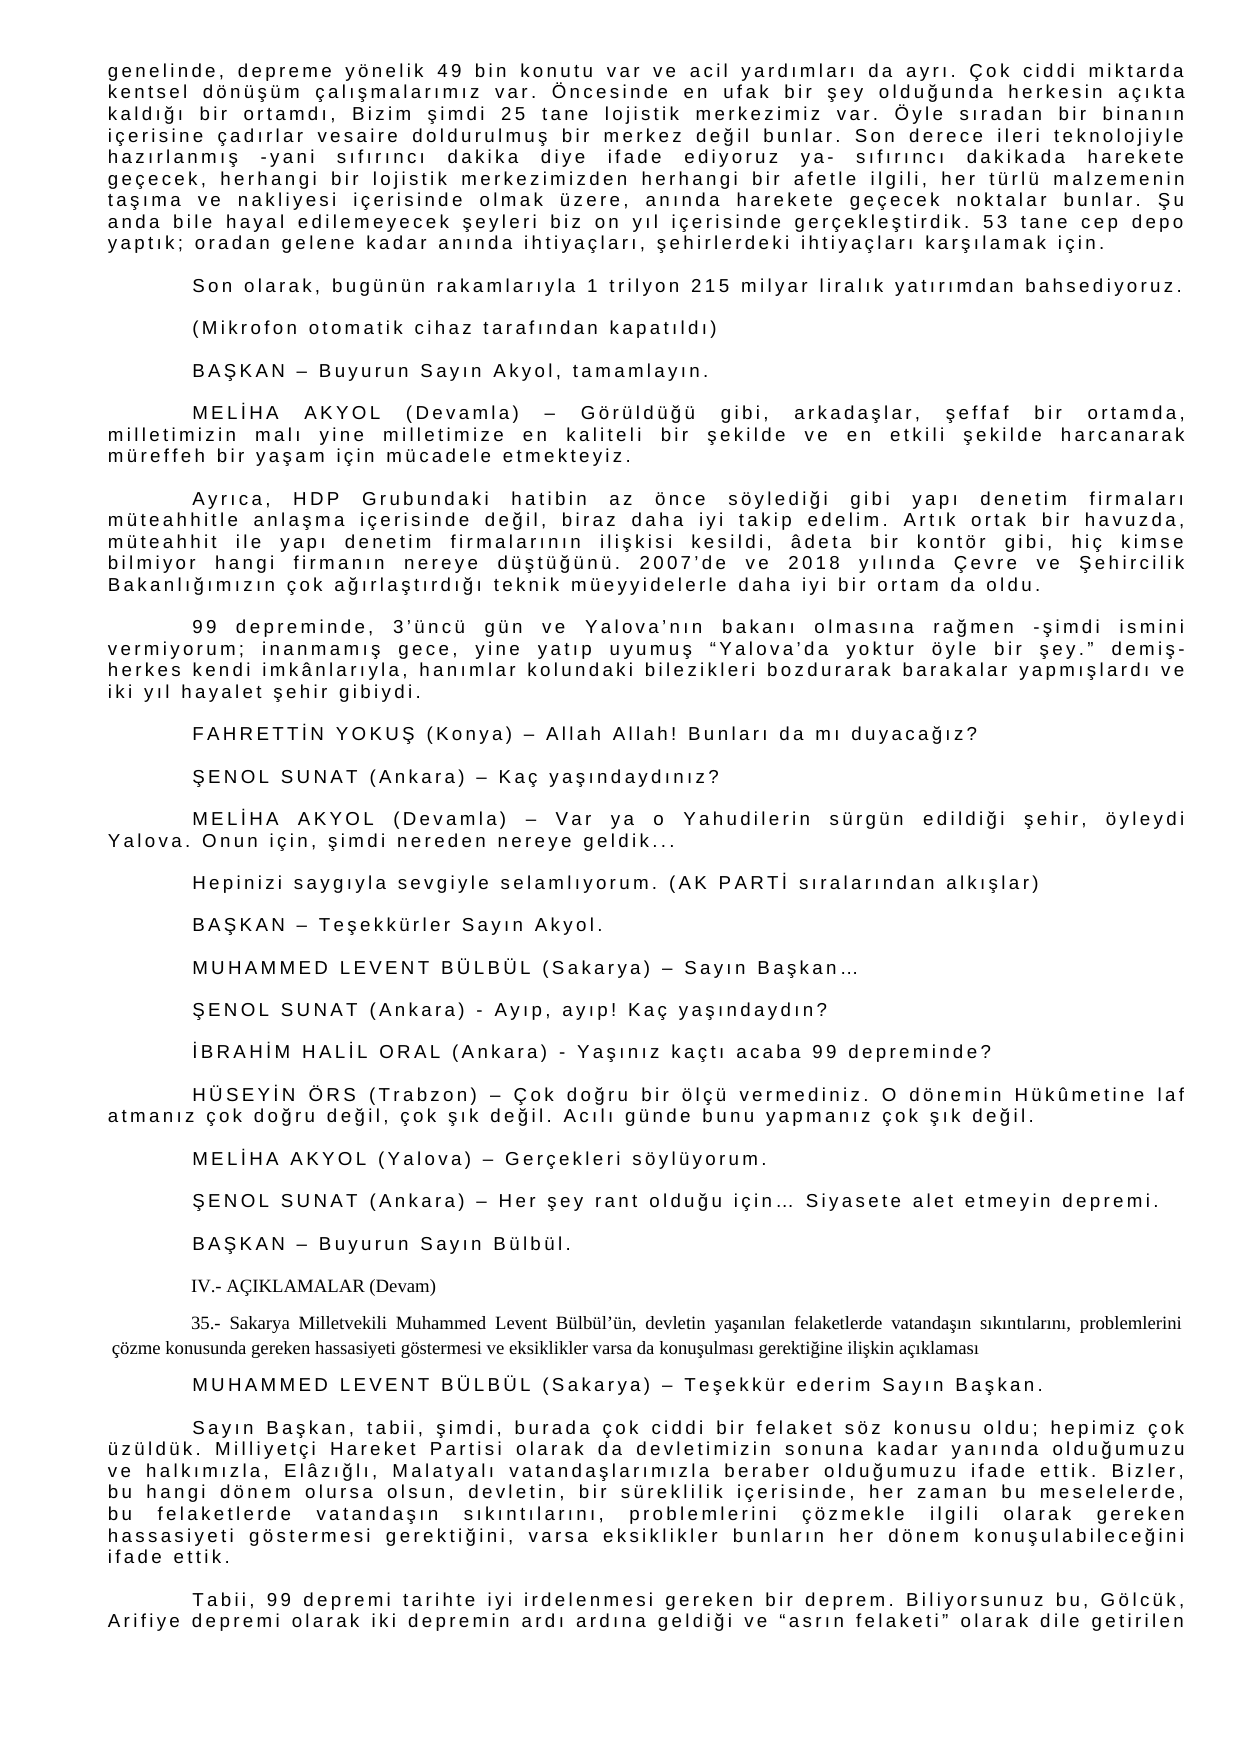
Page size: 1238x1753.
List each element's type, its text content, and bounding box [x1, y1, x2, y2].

text MELİHA AKYOL (Yalova) – Gerçekleri söylüyorum. [108, 1148, 1186, 1169]
text (Mikrofon otomatik cihaz tarafından kapatıldı) [108, 317, 1186, 338]
text HÜSEYİN ÖRS (Trabzon) – Çok doğru bir ölçü vermediniz. O dönemin Hükûmetine laf atmanız çok doğru değil, çok şık değil. Acılı günde bunu yapmanız çok şık değil. [108, 1084, 1186, 1127]
text ŞENOL SUNAT (Ankara) - Ayıp, ayıp! Kaç yaşındaydın? [108, 999, 1186, 1021]
text Son olarak, bugünün rakamlarıyla 1 trilyon 215 milyar liralık yatırımdan bahsediyoruz. [108, 274, 1186, 296]
text MUHAMMED LEVENT BÜLBÜL (Sakarya) – Teşekkür ederim Sayın Başkan. [108, 1374, 1186, 1396]
text 99 depreminde, 3’üncü gün ve Yalova’nın bakanı olmasına rağmen -şimdi ismini vermiyorum; inanmamış gece, yine yatıp uyumuş “Yalova’da yoktur öyle bir şey.” demiş- herkes kendi imkânlarıyla, hanımlar kolundaki bilezikleri bozdurarak barakalar yapmışlardı ve iki yıl hayalet şehir gibiydi. [108, 616, 1186, 702]
text FAHRETTİN YOKUŞ (Konya) – Allah Allah! Bunları da mı duyacağız? [108, 723, 1186, 744]
text 35.- Sakarya Milletvekili Muhammed Levent Bülbül’ün, devletin yaşanılan felaketlerde vatandaşın sıkıntılarını, problemlerini çözme konusunda gereken hassasiyeti göstermesi ve eksiklikler varsa da konuşulması gerektiğine ilişkin açıklaması [112, 1312, 1184, 1358]
text Ayrıca, HDP Grubundaki hatibin az önce söylediği gibi yapı denetim firmaları müteahhitle anlaşma içerisinde değil, biraz daha iyi takip edelim. Artık ortak bir havuzda, müteahhit ile yapı denetim firmalarının ilişkisi kesildi, âdeta bir kontör gibi, hiç kimse bilmiyor hangi firmanın nereye düştüğünü. 2007’de ve 2018 yılında Çevre ve Şehircilik Bakanlığımızın çok ağırlaştırdığı teknik müeyyidelerle daha iyi bir ortam da oldu. [108, 487, 1186, 595]
text BAŞKAN – Buyurun Sayın Bülbül. [108, 1232, 1186, 1254]
text İBRAHİM HALİL ORAL (Ankara) - Yaşınız kaçtı acaba 99 depreminde? [108, 1041, 1186, 1063]
text IV.- AÇIKLAMALAR (Devam) [112, 1275, 1184, 1296]
text Sayın Başkan, tabii, şimdi, burada çok ciddi bir felaket söz konusu oldu; hepimiz çok üzüldük. Milliyetçi Hareket Partisi olarak da devletimizin sonuna kadar yanında olduğumuzu ve halkımızla, Elâzığlı, Malatyalı vatandaşlarımızla beraber olduğumuzu ifade ettik. Bizler, bu hangi dönem olursa olsun, devletin, bir süreklilik içerisinde, her zaman bu meselelerde, bu felaketlerde vatandaşın sıkıntılarını, problemlerini çözmekle ilgili olarak gereken hassasiyeti göstermesi gerektiğini, varsa eksiklikler bunların her dönem konuşulabileceğini ifade ettik. [108, 1417, 1186, 1568]
text Hepinizi saygıyla sevgiyle selamlıyorum. (AK PARTİ sıralarından alkışlar) [108, 872, 1186, 893]
text MELİHA AKYOL (Devamla) – Var ya o Yahudilerin sürgün edildiği şehir, öyleydi Yalova. Onun için, şimdi nereden nereye geldik... [108, 808, 1186, 851]
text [108, 1588, 1186, 1632]
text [108, 60, 1186, 254]
text MELİHA AKYOL (Devamla) – Görüldüğü gibi, arkadaşlar, şeffaf bir ortamda, milletimizin malı yine milletimize en kaliteli bir şekilde ve en etkili şekilde harcanarak müreffeh bir yaşam için mücadele etmekteyiz. [108, 402, 1186, 466]
text BAŞKAN – Teşekkürler Sayın Akyol. [108, 914, 1186, 936]
text BAŞKAN – Buyurun Sayın Akyol, tamamlayın. [108, 359, 1186, 381]
text MUHAMMED LEVENT BÜLBÜL (Sakarya) – Sayın Başkan… [108, 957, 1186, 978]
text ŞENOL SUNAT (Ankara) – Her şey rant olduğu için… Siyasete alet etmeyin depremi. [108, 1190, 1186, 1212]
text ŞENOL SUNAT (Ankara) – Kaç yaşındaydınız? [108, 765, 1186, 787]
